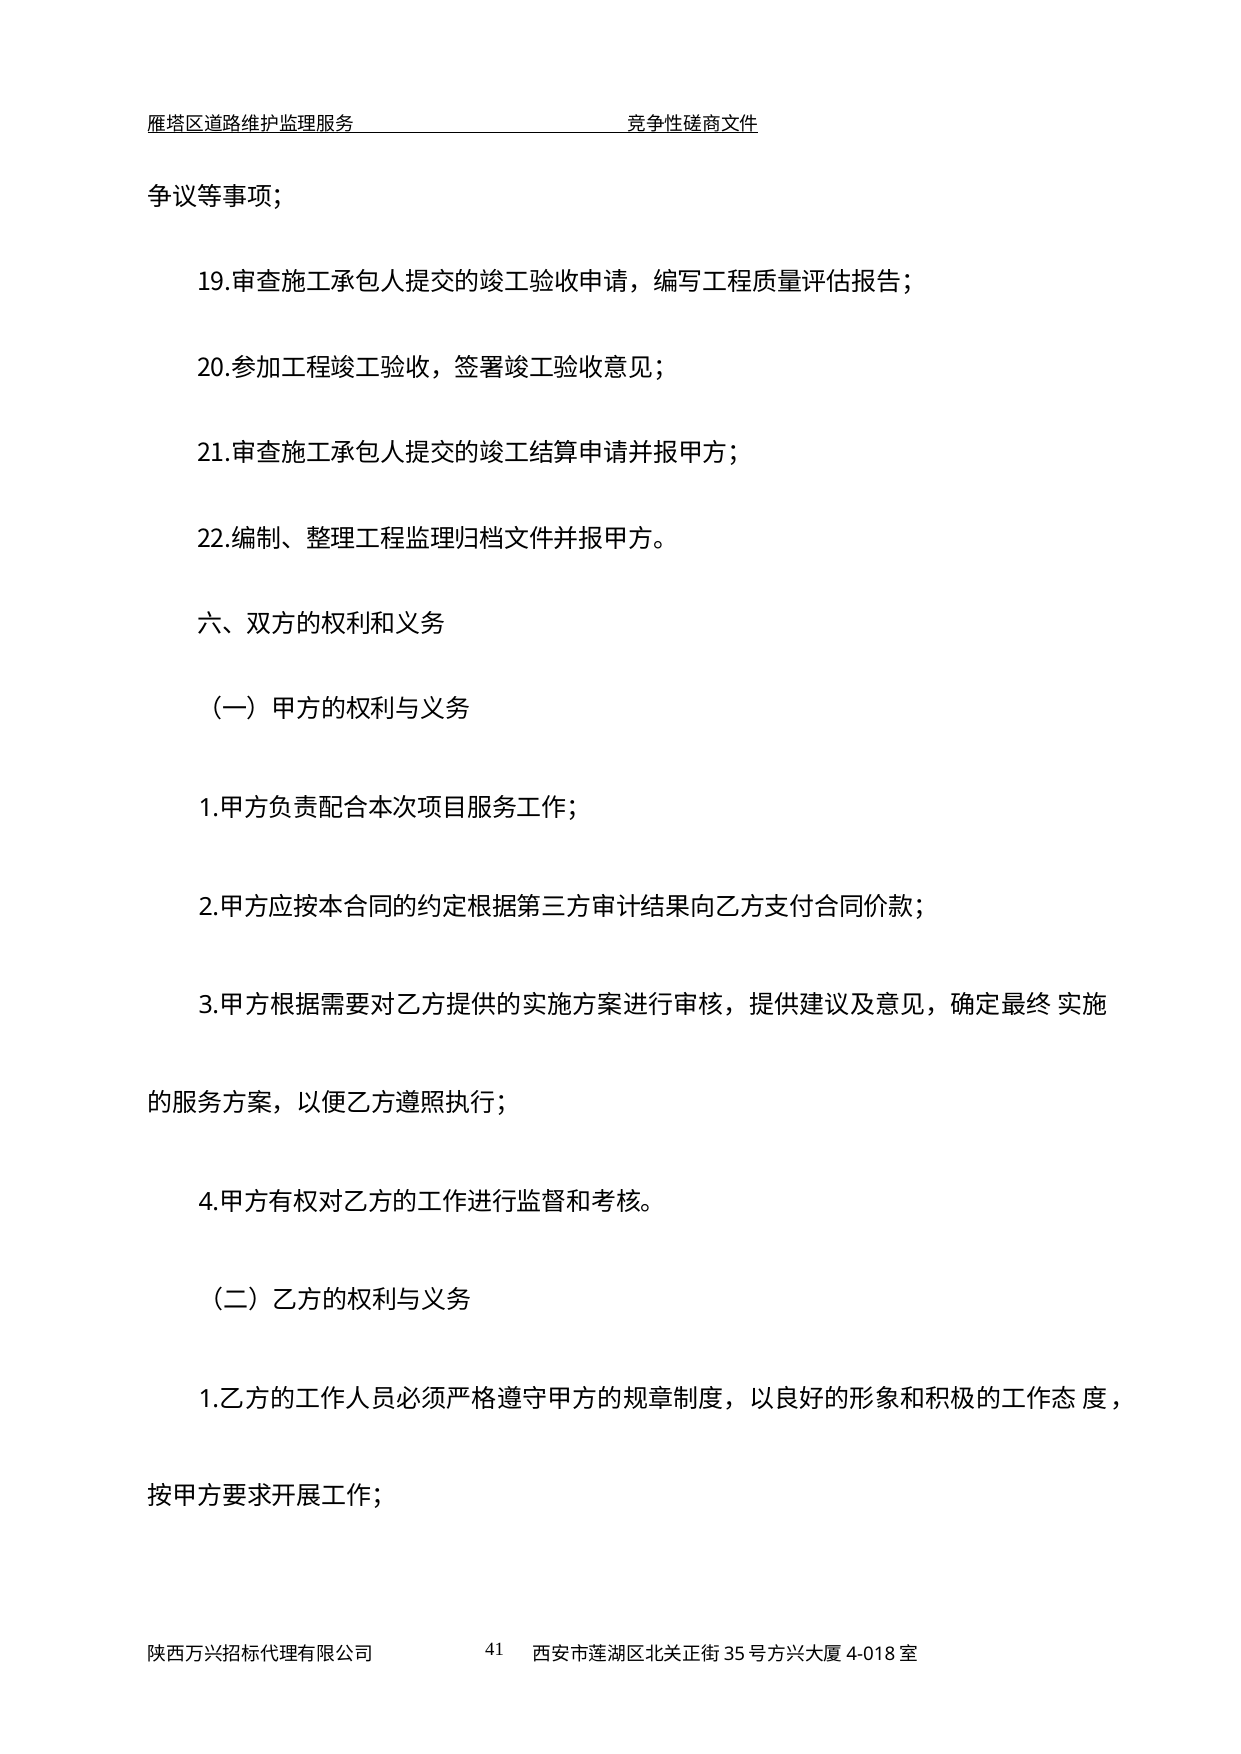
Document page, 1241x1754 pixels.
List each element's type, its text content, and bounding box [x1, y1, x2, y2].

text 22.编制、整理工程监理归档文件并报甲方。 [148, 504, 1116, 569]
text （二）乙方的权利与义务 [148, 1265, 1110, 1330]
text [148, 162, 1116, 227]
text 1.乙方的工作人员必须严格遵守甲方的规章制度，以良好的形象和积极的工作态 度，按甲方要求开展工作； [148, 1364, 1110, 1526]
text 19.审查施工承包人提交的竣工验收申请，编写工程质量评估报告； [148, 247, 1116, 312]
text 4.甲方有权对乙方的工作进行监督和考核。 [148, 1167, 1110, 1232]
text 21.审查施工承包人提交的竣工结算申请并报甲方； [148, 418, 1116, 483]
text 2.甲方应按本合同的约定根据第三方审计结果向乙方支付合同价款； [148, 872, 1110, 937]
text 20.参加工程竣工验收，签署竣工验收意见； [148, 333, 1116, 398]
text 1.甲方负责配合本次项目服务工作； [148, 773, 1110, 838]
text 六、双方的权利和义务 [148, 589, 1116, 654]
text 3.甲方根据需要对乙方提供的实施方案进行审核，提供建议及意见，确定最终 实施的服务方案，以便乙方遵照执行； [148, 970, 1110, 1133]
text （一）甲方的权利与义务 [148, 674, 1116, 739]
